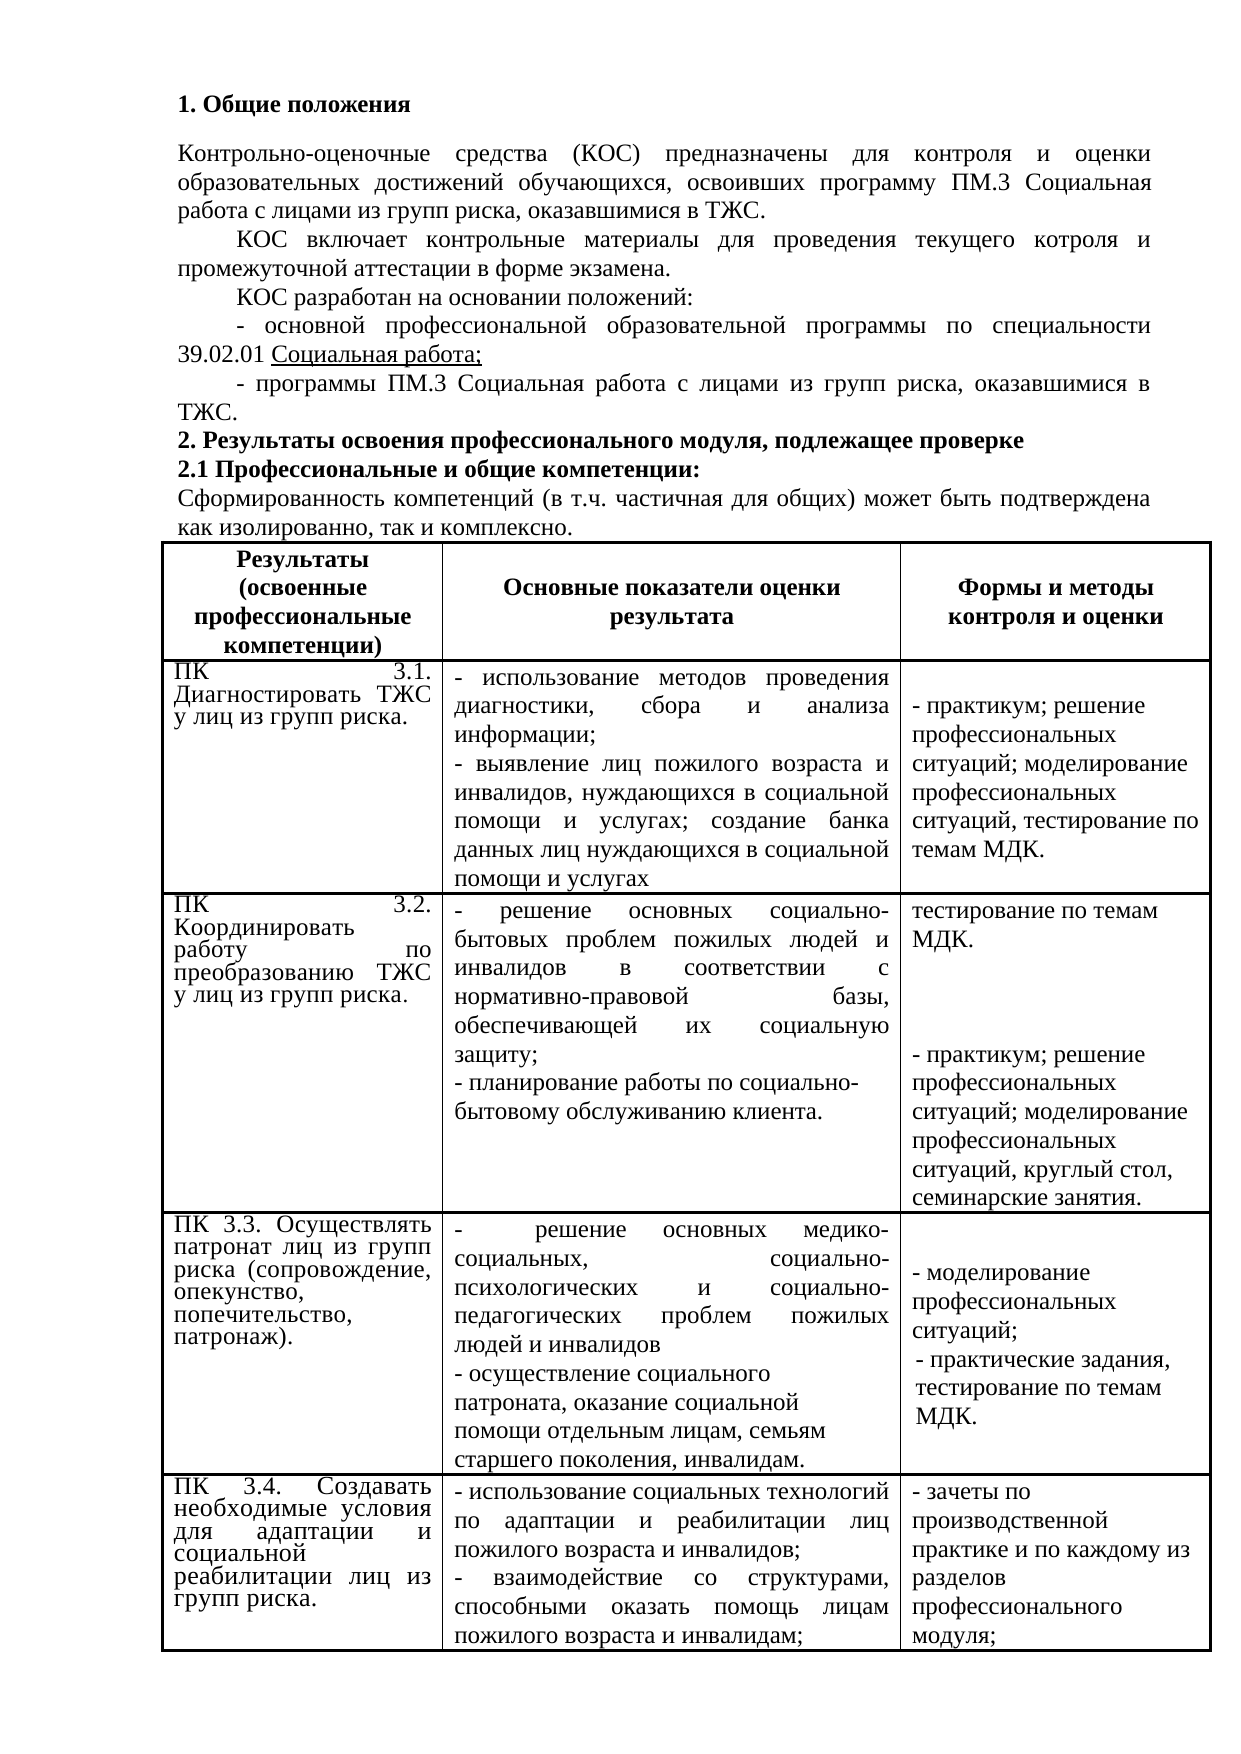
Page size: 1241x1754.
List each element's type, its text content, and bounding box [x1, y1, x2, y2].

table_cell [901, 1476, 1209, 1649]
table_cell ПК 3.3. Осуществлять патронат лиц из групп риска (сопровождение, опекунство, попечительство, патронаж). [164, 1214, 442, 1473]
table_header Основные показатели оценки результата [443, 544, 900, 659]
text КОС включает контрольные материалы для проведения текущего котроля и промежуточной аттестации в форме экзамена. [177, 224, 1152, 282]
table_cell ПК 3.2. Координировать работу по преобразованию ТЖС у лиц из групп риска. [164, 895, 442, 1211]
table_cell тестирование по темам МДК. - практикум; решение профессиональных ситуаций; моделирование профессиональных ситуаций, круглый стол, семинарские занятия. [901, 895, 1209, 1211]
table_cell - моделирование профессиональных ситуаций; - практические задания, тестирование по темам МДК. [901, 1214, 1209, 1473]
table_cell ПК 3.1. Диагностировать ТЖС у лиц из групп риска. [164, 662, 442, 892]
table_cell - использование методов проведения диагностики, сбора и анализа информации; - выявление лиц пожилого возраста и инвалидов, нуждающихся в социальной помощи и услугах; создание банка данных лиц нуждающихся в социальной помощи и услугах [443, 662, 900, 892]
text 2. Результаты освоения профессионального модуля, подлежащее проверке [177, 426, 1152, 454]
table_header Результаты (освоенные профессиональные компетенции) [164, 544, 442, 659]
text Сформированность компетенций (в т.ч. частичная для общих) может быть подтверждена как изолированно, так и комплексно. [177, 483, 1152, 541]
subtitle 1. Общие положения [177, 89, 1152, 117]
table_cell - практикум; решение профессиональных ситуаций; моделирование профессиональных ситуаций, тестирование по темам МДК. [901, 662, 1209, 892]
text - основной профессиональной образовательной программы по специальности 39.02.01 Социальная работа; [177, 311, 1152, 368]
table_cell - решение основных медико-социальных, социально-психологических и социально-педагогических проблем пожилых людей и инвалидов - осуществление социального патроната, оказание социальной помощи отдельным лицам, семьям старшего поколения, инвалидам. [443, 1214, 900, 1473]
text 2.1 Профессиональные и общие компетенции: [177, 454, 1152, 483]
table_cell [164, 1476, 442, 1649]
text - программы ПМ.3 Социальная работа с лицами из групп риска, оказавшимися в ТЖС. [177, 368, 1152, 426]
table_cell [443, 1476, 900, 1649]
text КОС разработан на основании положений: [177, 282, 1152, 311]
table_header Формы и методы контроля и оценки [901, 544, 1209, 659]
text Контрольно-оценочные средства (КОС) предназначены для контроля и оценки образовательных достижений обучающихся, освоивших программу ПМ.3 Социальная работа с лицами из групп риска, оказавшимися в ТЖС. [177, 138, 1152, 224]
table_cell - решение основных социально-бытовых проблем пожилых людей и инвалидов в соответствии с нормативно-правовой базы, обеспечивающей их социальную защиту; - планирование работы по социально-бытовому обслуживанию клиента. [443, 895, 900, 1211]
